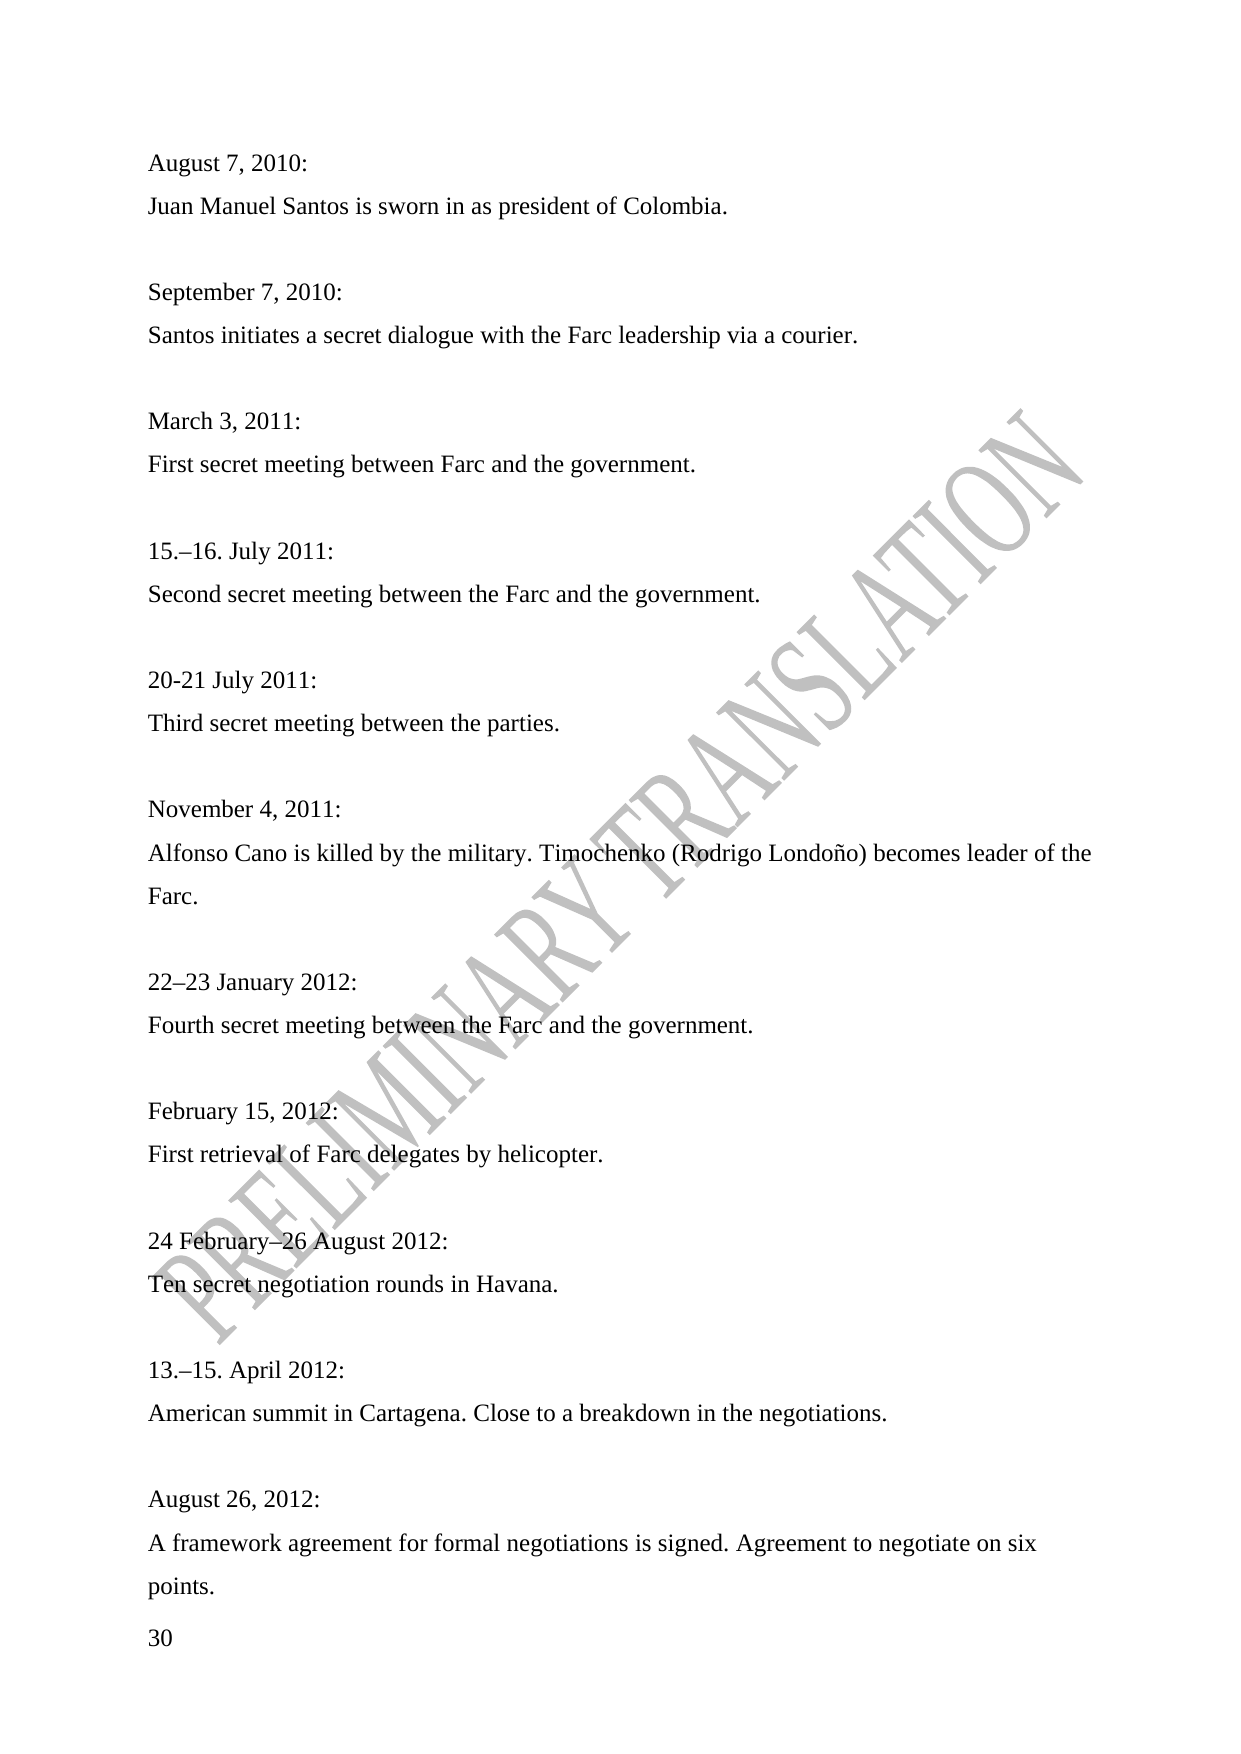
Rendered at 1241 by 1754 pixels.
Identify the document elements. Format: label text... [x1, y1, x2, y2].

text A framework agreement for formal negotiations is signed. Agreement to negotiate on six points. [148, 1528, 1093, 1599]
text 24 February–26 August 2012: [148, 1226, 1093, 1254]
text Juan Manuel Santos is sworn in as president of Colombia. [148, 191, 1093, 219]
text First retrieval of Farc delegates by helicopter. [148, 1139, 1093, 1168]
text American summit in Cartagena. Close to a breakdown in the negotiations. [148, 1398, 1093, 1427]
text 20-21 July 2011: [148, 665, 1093, 694]
text Fourth secret meeting between the Farc and the government. [148, 1010, 1093, 1039]
text August 7, 2010: [148, 148, 1093, 176]
text Third secret meeting between the parties. [148, 708, 1093, 737]
text February 15, 2012: [148, 1096, 1093, 1125]
text March 3, 2011: [148, 406, 1093, 435]
text First secret meeting between Farc and the government. [148, 449, 1093, 478]
text August 26, 2012: [148, 1484, 1093, 1513]
text November 4, 2011: [148, 794, 1093, 823]
text Alfonso Cano is killed by the military. Timochenko (Rodrigo Londoño) becomes leader of the Farc. [148, 838, 1093, 909]
text 22–23 January 2012: [148, 967, 1093, 996]
text 13.–15. April 2012: [148, 1355, 1093, 1384]
text September 7, 2010: [148, 277, 1093, 306]
text Ten secret negotiation rounds in Havana. [148, 1269, 1093, 1298]
text 15.–16. July 2011: [148, 536, 1093, 564]
text Second secret meeting between the Farc and the government. [148, 579, 1093, 608]
text Santos initiates a secret dialogue with the Farc leadership via a courier. [148, 320, 1093, 349]
